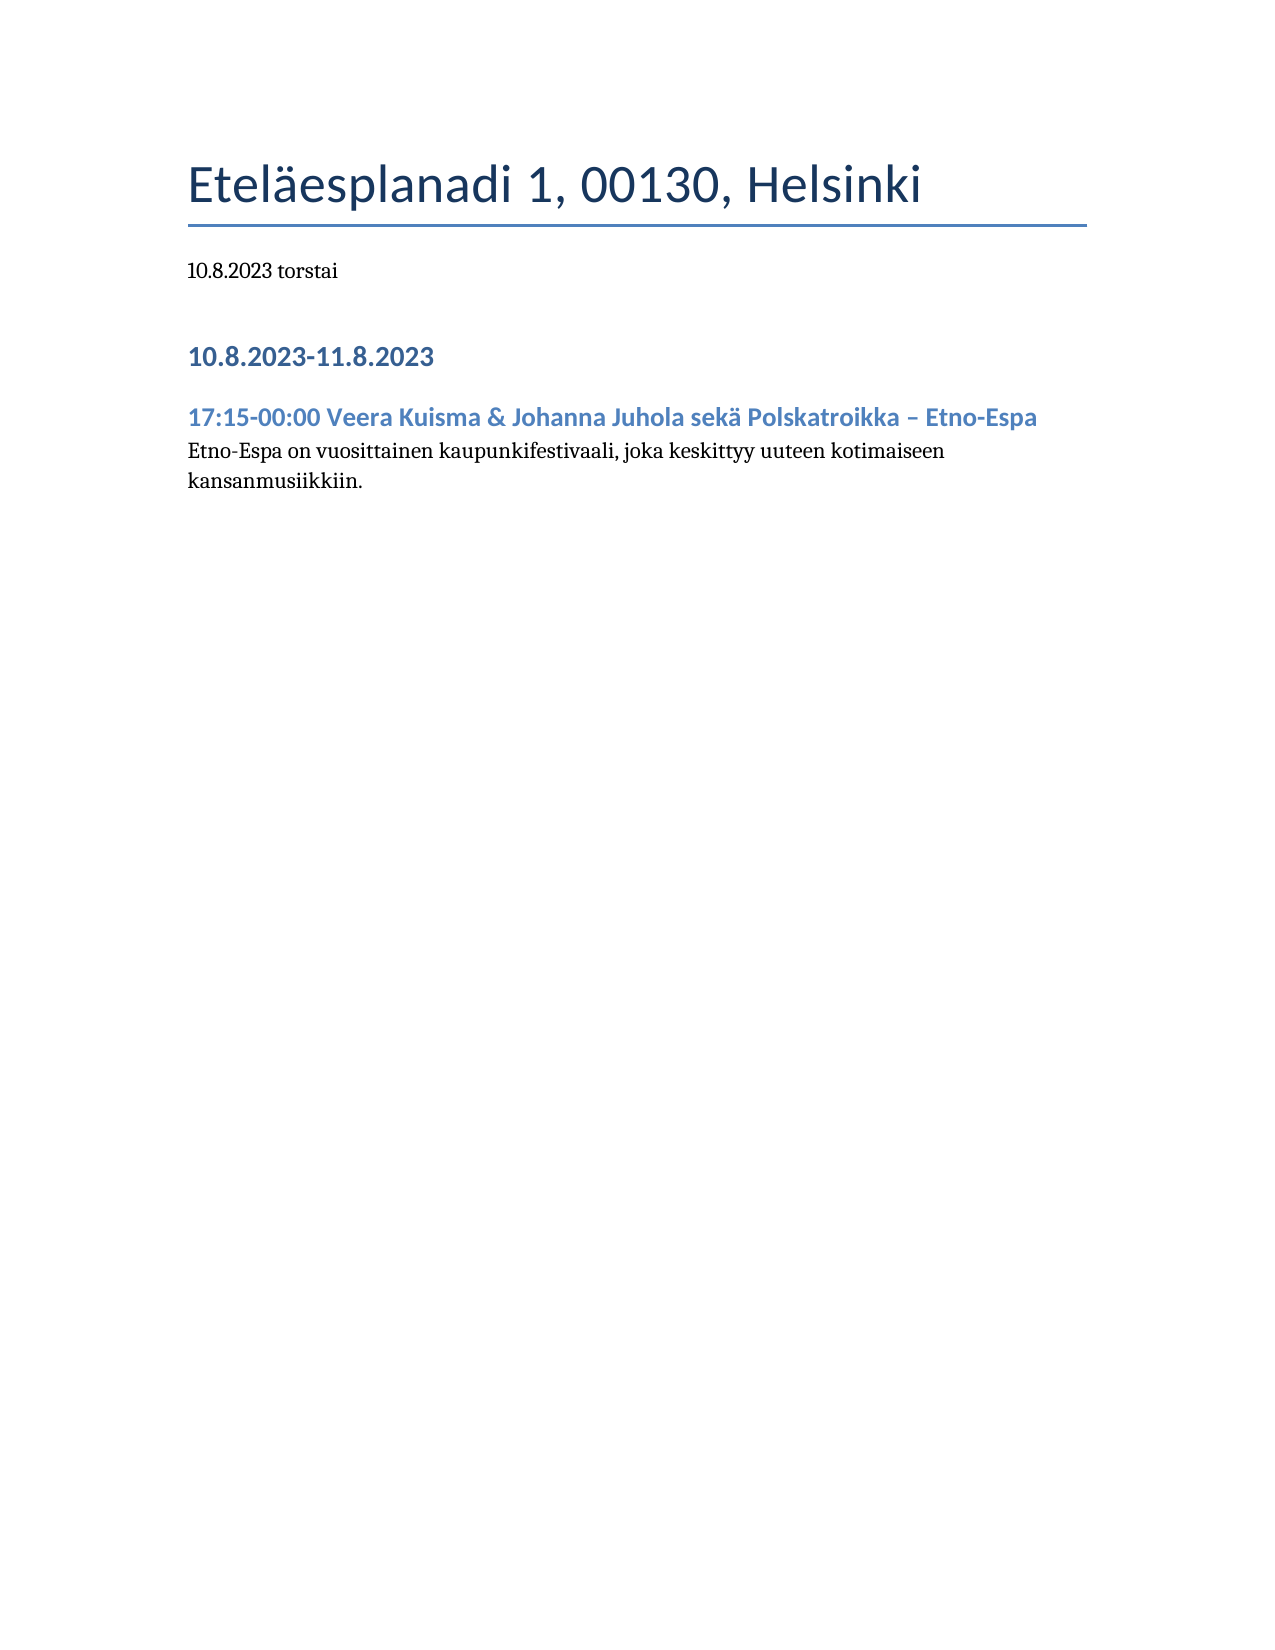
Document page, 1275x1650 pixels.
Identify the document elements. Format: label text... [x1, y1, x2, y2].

text 10.8.2023 torstai [187, 258, 1087, 284]
text Etno-Espa on vuosittainen kaupunkifestivaali, joka keskittyy uuteen kotimaiseen kansanmusiikkiin. [187, 438, 1087, 494]
subtitle 17:15-00:00 Veera Kuisma & Johanna Juhola sekä Polskatroikka – Etno-Espa [187, 400, 1087, 433]
title Eteläesplanadi 1, 00130, Helsinki [187, 150, 1087, 227]
subtitle 10.8.2023-11.8.2023 [187, 338, 1087, 374]
